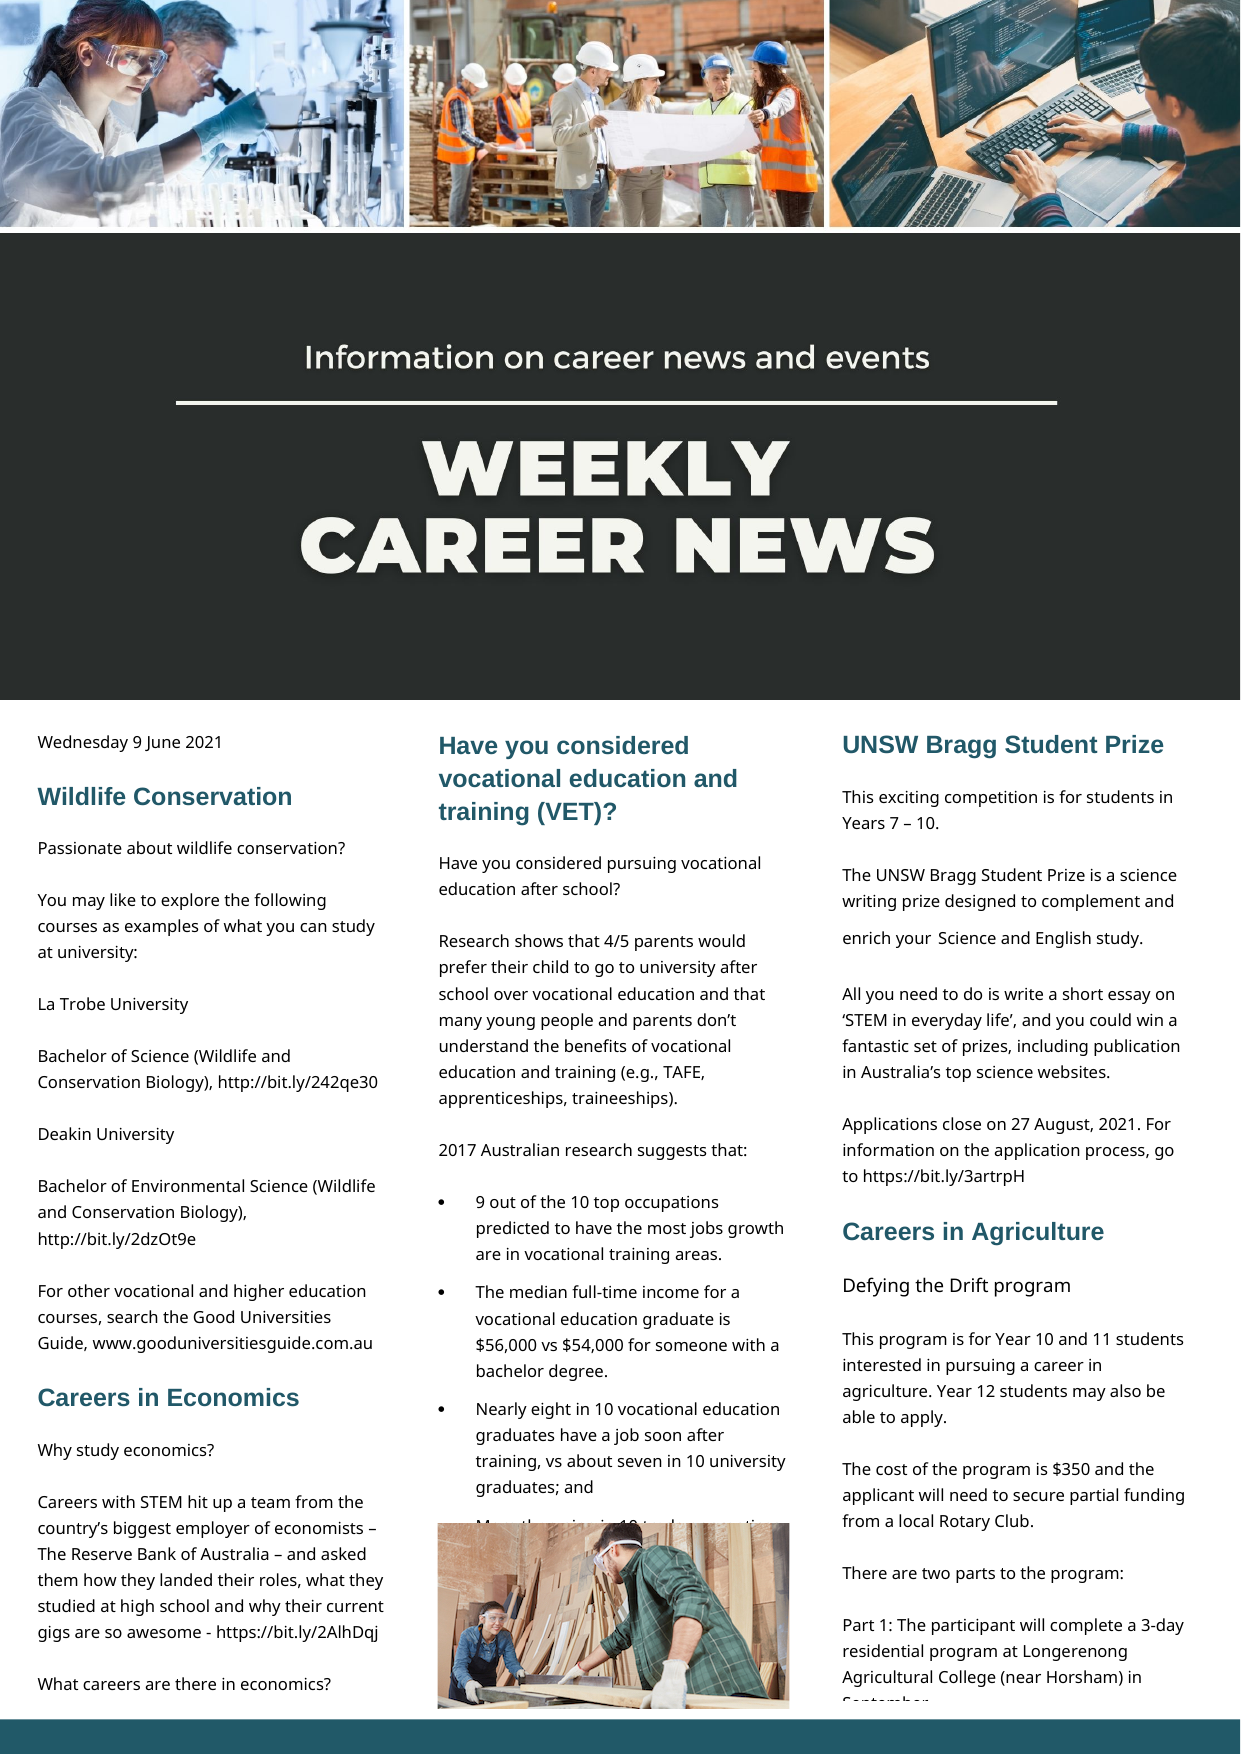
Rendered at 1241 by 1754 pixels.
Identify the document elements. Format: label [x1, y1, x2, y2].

picture [0, 0, 1241, 700]
picture [437, 1523, 790, 1709]
